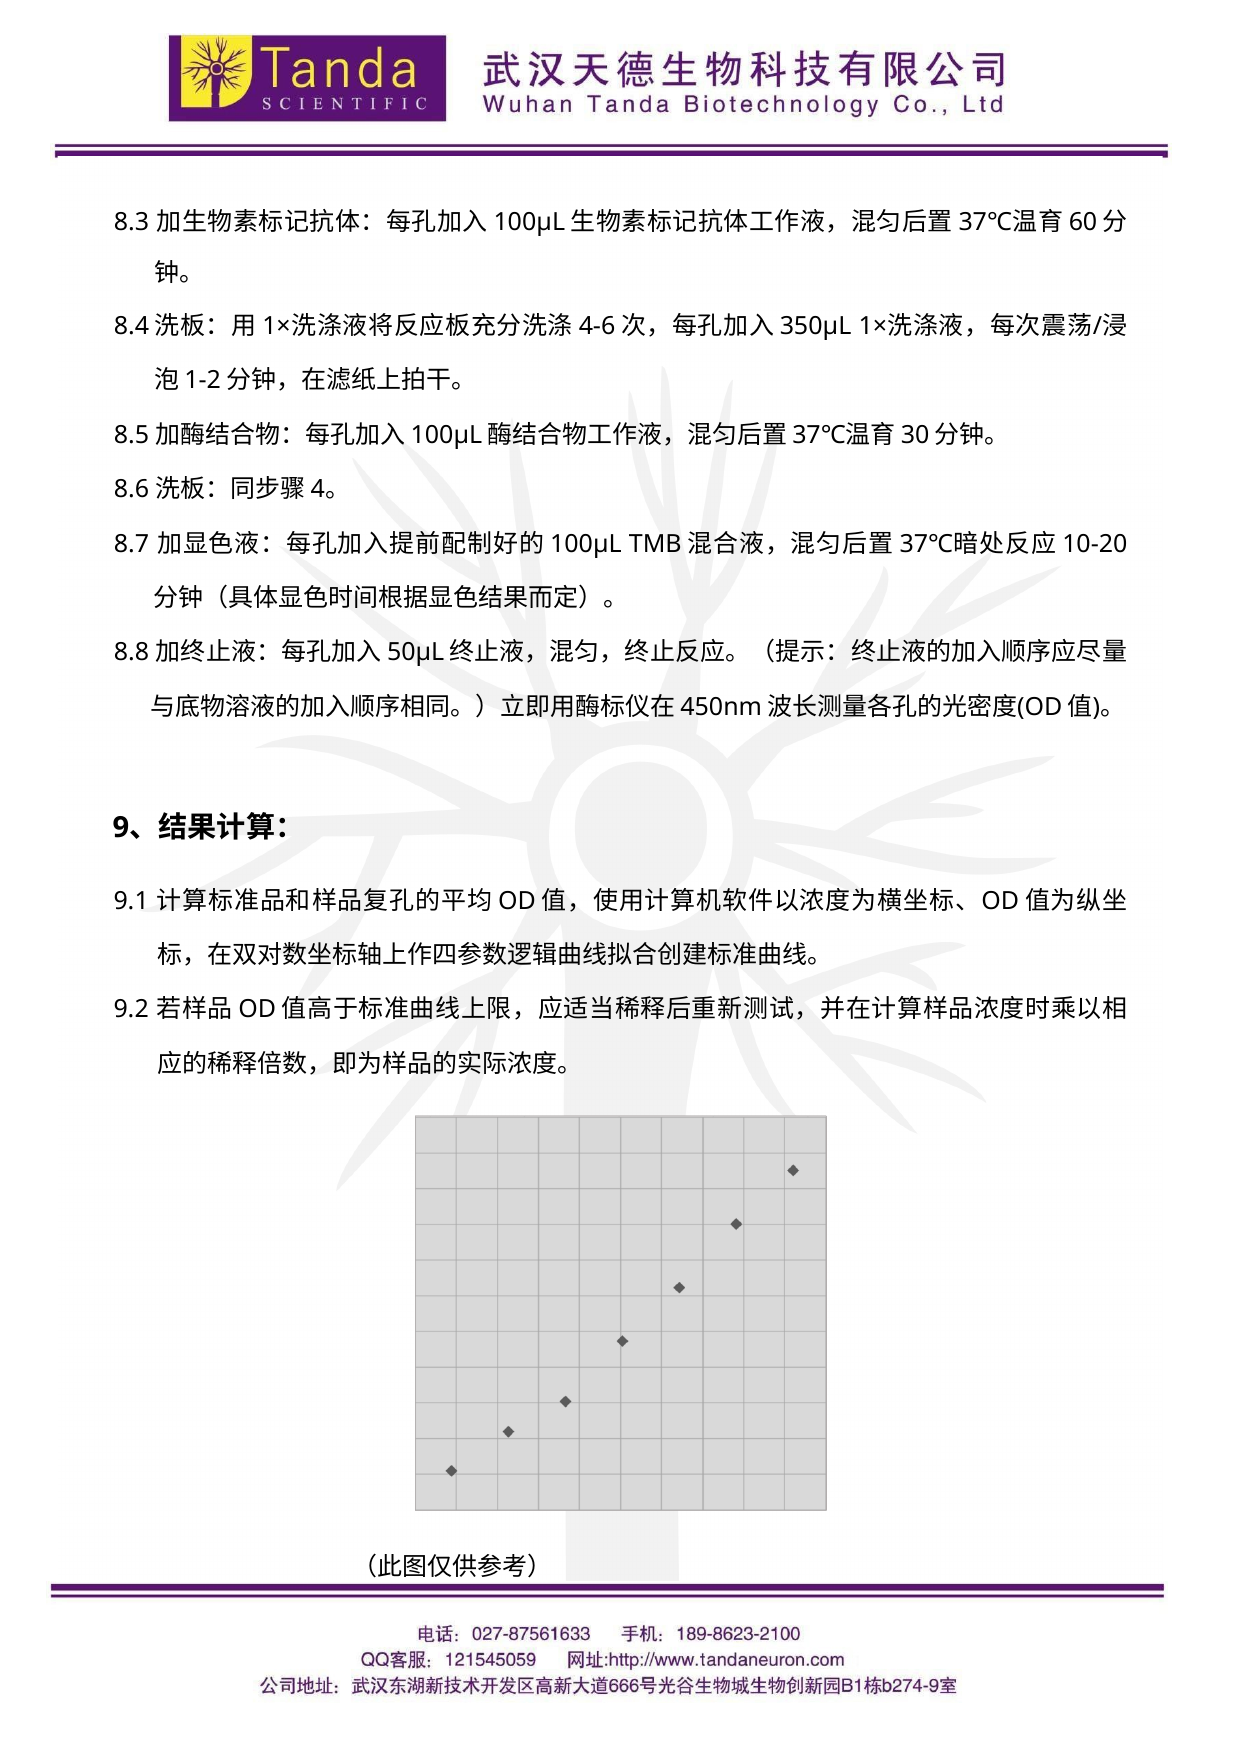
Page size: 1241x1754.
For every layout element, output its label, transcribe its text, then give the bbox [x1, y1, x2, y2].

list 8.4洗板：用1×洗涤液将反应板充分洗涤4-6次，每孔加入350μL 1×洗涤液，每次震荡/浸泡1-2分钟，在滤纸上拍干。 [114, 306, 1128, 396]
picture [46, 33, 1172, 1703]
list 8.7 加显色液：每孔加入提前配制好的100μL TMB混合液，混匀后置37℃暗处反应10-20分钟（具体显色时间根据显色结果而定）。 [114, 523, 1128, 614]
list 9.2 若样品OD值高于标准曲线上限，应适当稀释后重新测试，并在计算样品浓度时乘以相应的稀释倍数，即为样品的实际浓度。 [113, 989, 1128, 1079]
list 9.1 计算标准品和样品复孔的平均OD值，使用计算机软件以浓度为横坐标、OD值为纵坐标，在双对数坐标轴上作四参数逻辑曲线拟合创建标准曲线。 [113, 880, 1128, 971]
text 9、结果计算： [112, 804, 1128, 846]
list 8.3 加生物素标记抗体：每孔加入100μL生物素标记抗体工作液，混匀后置37℃温育60分钟。 [114, 203, 1128, 288]
list 8.6 洗板：同步骤4。 [114, 469, 1128, 505]
text （此图仅供参考） [112, 1547, 1128, 1583]
list 8.5 加酶结合物：每孔加入100μL酶结合物工作液，混匀后置37℃温育30分钟。 [114, 414, 1128, 451]
list 8.8 加终止液：每孔加入50μL终止液，混匀，终止反应。（提示：终止液的加入顺序应尽量与底物溶液的加入顺序相同。）立即用酶标仪在450nm波长测量各孔的光密度(OD值)。 [114, 632, 1128, 722]
